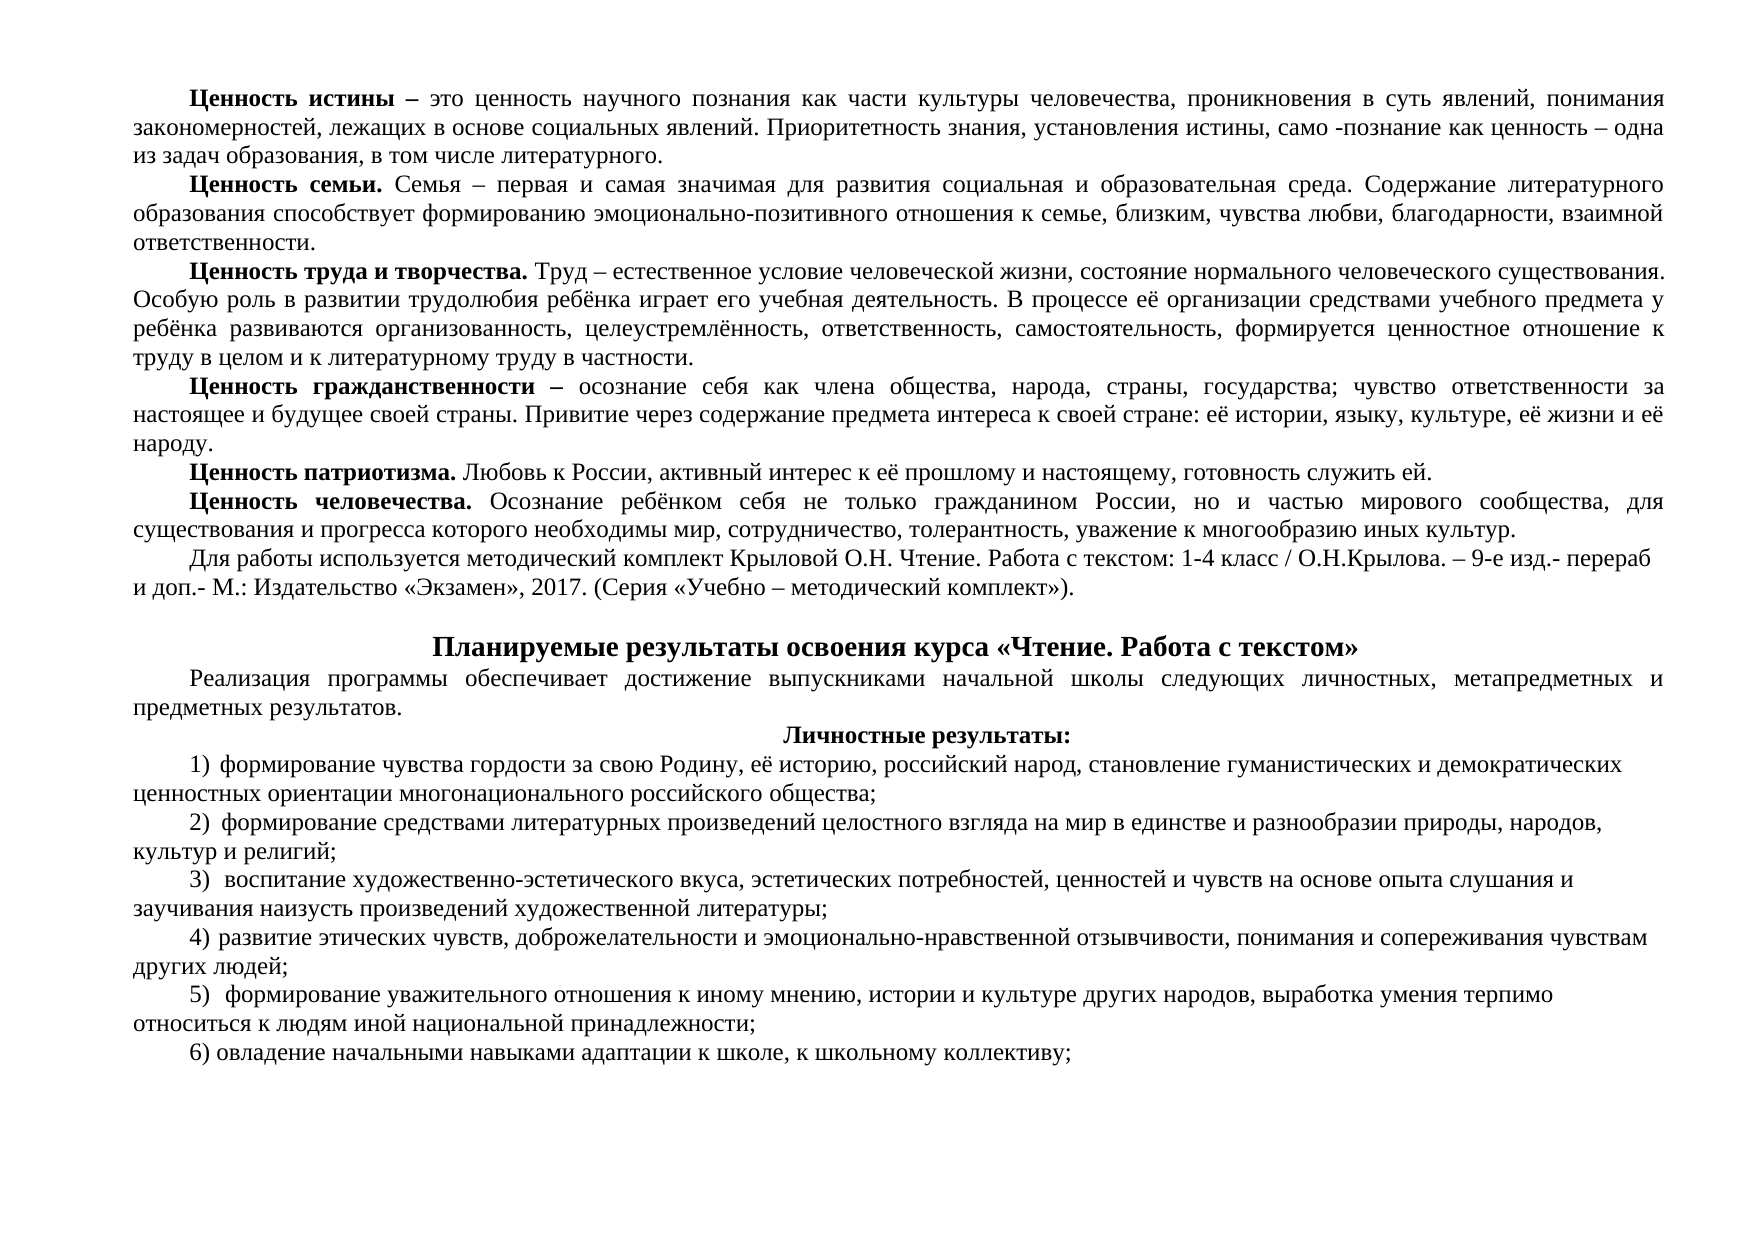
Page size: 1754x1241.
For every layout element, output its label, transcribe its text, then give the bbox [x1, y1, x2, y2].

text Ценность труда и творчества. Труд – естественное условие человеческой жизни, состояние нормального человеческого существования. Особую роль в развитии трудолюбия ребёнка играет его учебная деятельность. В процессе её организации средствами учебного предмета у ребёнка развиваются организованность, целеустремлённость, ответственность, самостоятельность, формируется ценностное отношение к труду в целом и к литературному труду в частности. [133, 256, 1666, 371]
list формирование чувства гордости за свою Родину, её историю, российский народ, становление гуманистических и демократических ценностных ориентации многонационального российского общества; [133, 749, 1666, 807]
list овладение начальными навыками адаптации к школе, к школьному коллективу; [189, 1037, 1725, 1066]
text Ценность человечества. Осознание ребёнком себя не только гражданином России, но и частью мирового сообщества, для существования и прогресса которого необходимы мир, сотрудничество, толерантность, уважение к многообразию иных культур. [133, 486, 1665, 543]
list формирование уважительного отношения к иному мнению, истории и культуре других народов, выработка умения терпимо относиться к людям иной национальной принадлежности; [133, 979, 1666, 1037]
subtitle Личностные результаты: [783, 721, 1725, 749]
subtitle Планируемые результаты освоения курса «Чтение. Работа с текстом» [432, 630, 1725, 663]
list развитие этических чувств, доброжелательности и эмоционально-нравственной отзывчивости, понимания и сопереживания чувствам других людей; [133, 922, 1666, 979]
text Ценность семьи. Семья – первая и самая значимая для развития социальная и образовательная среда. Содержание литературного образования способствует формированию эмоционально-позитивного отношения к семье, близким, чувства любви, благодарности, взаимной ответственности. [133, 169, 1665, 256]
list формирование средствами литературных произведений целостного взгляда на мир в единстве и разнообразии природы, народов, культур и религий; [133, 807, 1666, 864]
text Для работы используется методический комплект Крыловой О.Н. Чтение. Работа с текстом: 1-4 класс / О.Н.Крылова. – 9-е изд.- перераб и доп.- М.: Издательство «Экзамен», 2017. (Серия «Учебно – методический комплект»). [133, 543, 1652, 601]
text Ценность гражданственности – осознание себя как члена общества, народа, страны, государства; чувство ответственности за настоящее и будущее своей страны. Привитие через содержание предмета интереса к своей стране: её истории, языку, культуре, её жизни и её народу. [133, 371, 1666, 457]
text Реализация программы обеспечивает достижение выпускниками начальной школы следующих личностных, метапредметных и предметных результатов. [133, 663, 1665, 721]
text Ценность истины – это ценность научного познания как части культуры человечества, проникновения в суть явлений, понимания закономерностей, лежащих в основе социальных явлений. Приоритетность знания, установления истины, само -познание как ценность – одна из задач образования, в том числе литературного. [133, 83, 1666, 169]
list воспитание художественно-эстетического вкуса, эстетических потребностей, ценностей и чувств на основе опыта слушания и заучивания наизусть произведений художественной литературы; [133, 864, 1666, 922]
text Ценность патриотизма. Любовь к России, активный интерес к её прошлому и настоящему, готовность служить ей. [189, 457, 1725, 486]
